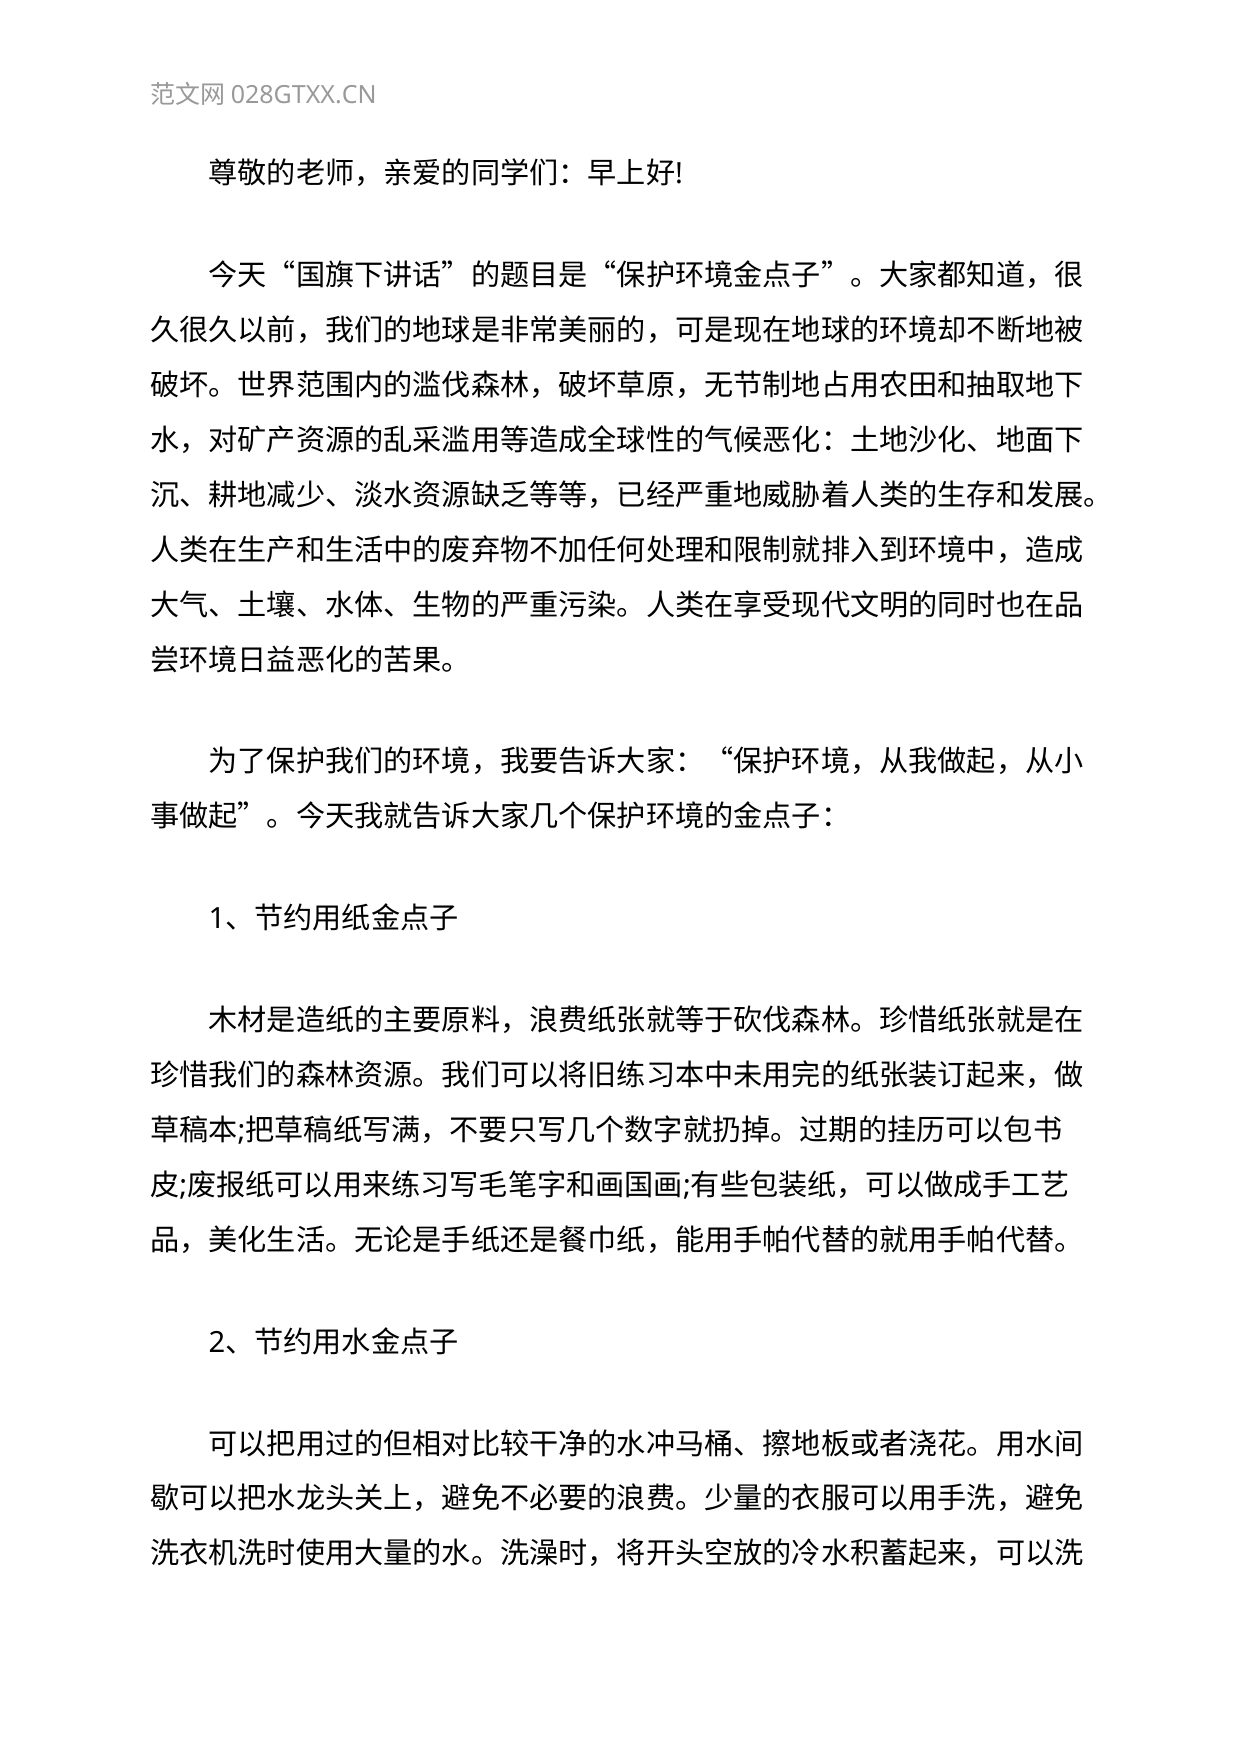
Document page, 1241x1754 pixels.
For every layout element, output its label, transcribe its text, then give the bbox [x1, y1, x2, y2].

text 1、节约用纸金点子 [150, 895, 1090, 937]
text 为了保护我们的环境，我要告诉大家：“保护环境，从我做起，从小事做起”。今天我就告诉大家几个保护环境的金点子： [150, 738, 1090, 835]
text 2、节约用水金点子 [150, 1318, 1090, 1361]
text 今天“国旗下讲话”的题目是“保护环境金点子”。大家都知道，很久很久以前，我们的地球是非常美丽的，可是现在地球的环境却不断地被破坏。世界范围内的滥伐森林，破坏草原，无节制地占用农田和抽取地下水，对矿产资源的乱采滥用等造成全球性的气候恶化：土地沙化、地面下沉、耕地减少、淡水资源缺乏等等，已经严重地威胁着人类的生存和发展。人类在生产和生活中的废弃物不加任何处理和限制就排入到环境中，造成大气、土壤、水体、生物的严重污染。人类在享受现代文明的同时也在品尝环境日益恶化的苦果。 [150, 252, 1090, 678]
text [150, 1420, 1090, 1572]
text 木材是造纸的主要原料，浪费纸张就等于砍伐森林。珍惜纸张就是在珍惜我们的森林资源。我们可以将旧练习本中未用完的纸张装订起来，做草稿本;把草稿纸写满，不要只写几个数字就扔掉。过期的挂历可以包书皮;废报纸可以用来练习写毛笔字和画国画;有些包装纸，可以做成手工艺品，美化生活。无论是手纸还是餐巾纸，能用手帕代替的就用手帕代替。 [150, 997, 1090, 1259]
text 尊敬的老师，亲爱的同学们：早上好! [150, 150, 1090, 192]
